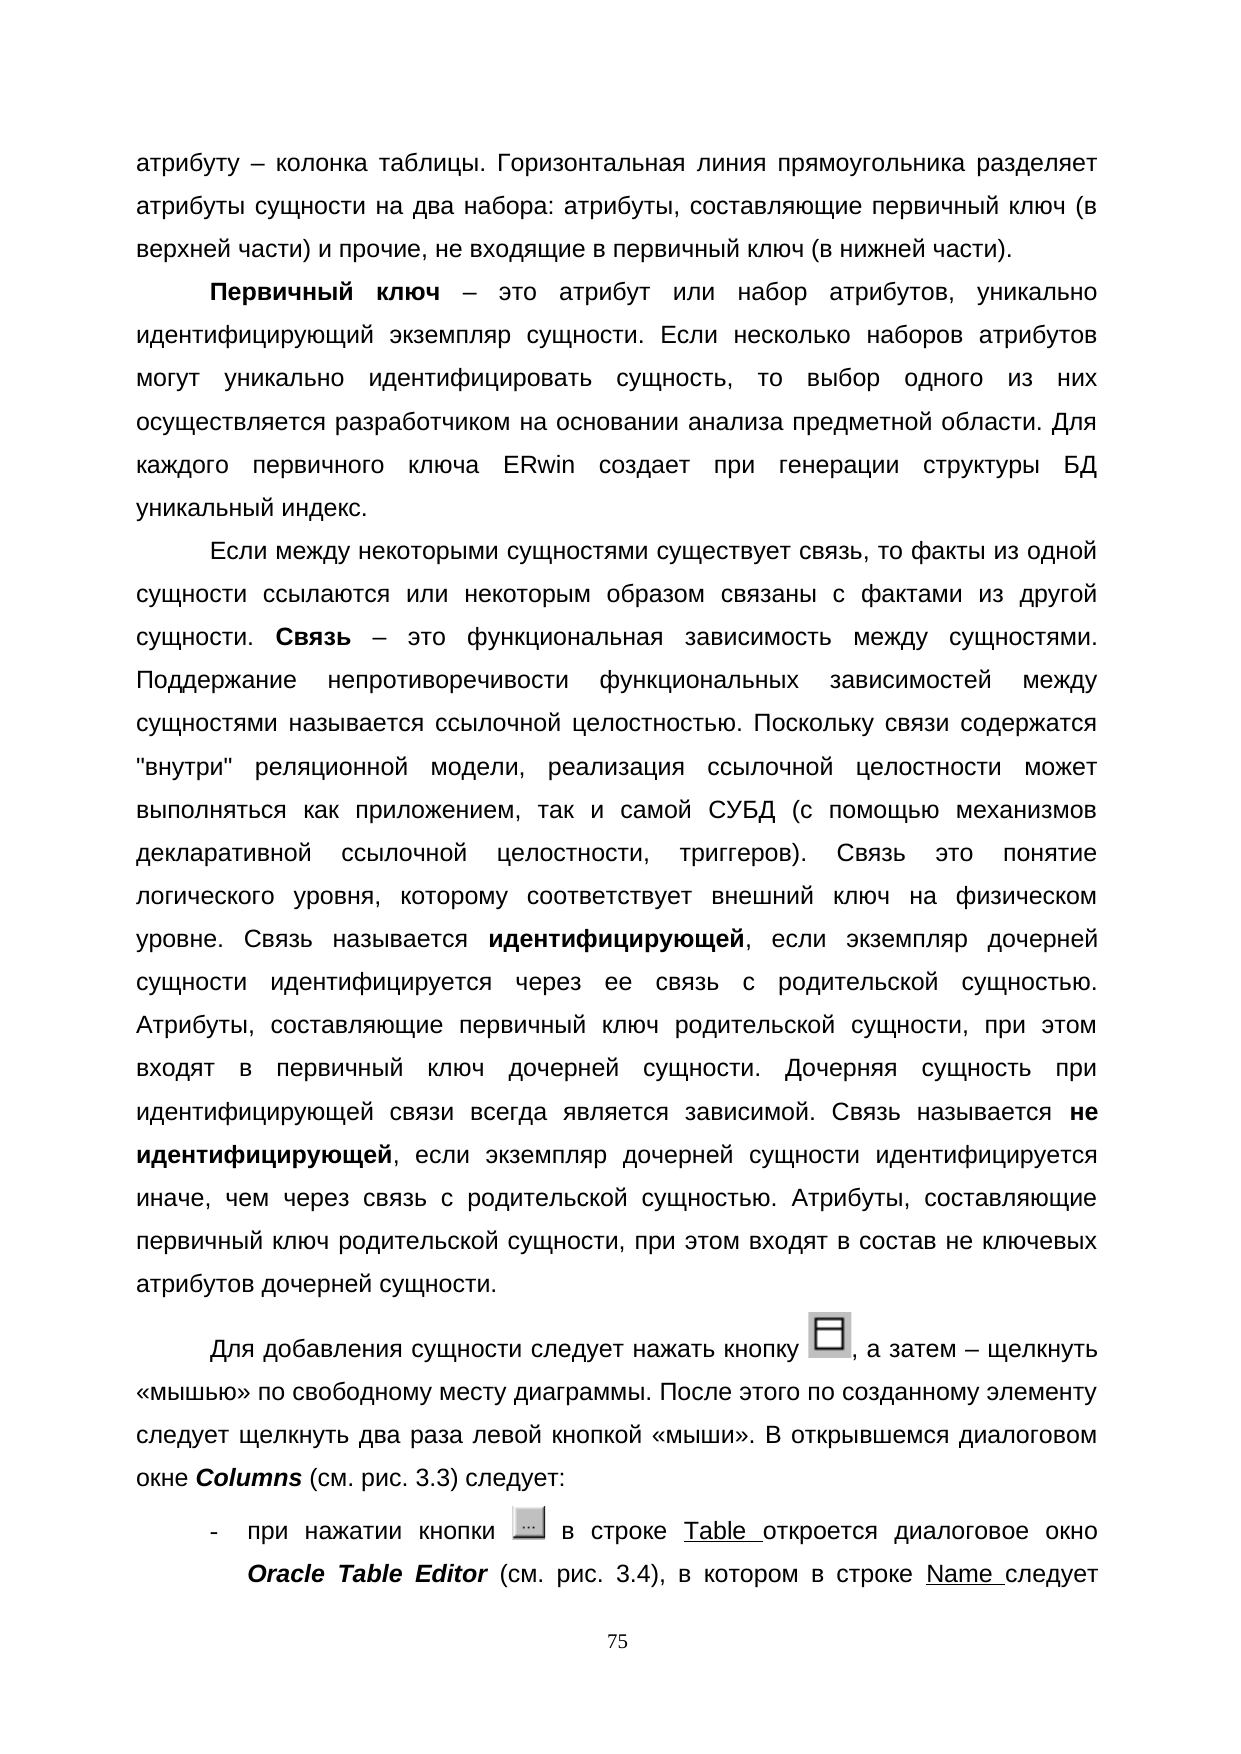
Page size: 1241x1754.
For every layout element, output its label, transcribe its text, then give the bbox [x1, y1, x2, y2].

text Для добавления сущности следует нажать кнопку , а затем – щелкнуть «мышью» по свободному месту диаграммы. После этого по созданному элементу следует щелкнуть два раза левой кнопкой «мыши». В открывшемся диалоговом окне Columns (см. рис. 3.3) следует: [136, 1312, 1098, 1492]
text Если между некоторыми сущностями существует связь, то факты из одной сущности ссылаются или некоторым образом связаны с фактами из другой сущности. Связь – это функциональная зависимость между сущностями. Поддержание непротиворечивости функциональных зависимостей между сущностями называется ссылочной целостностью. Поскольку связи содержатся "внутри" реляционной модели, реализация ссылочной целостности может выполняться как приложением, так и самой СУБД (с помощью механизмов декларативной ссылочной целостности, триггеров). Связь это понятие логического уровня, которому соответствует внешний ключ на физическом уровне. Связь называется идентифицирующей, если экземпляр дочерней сущности идентифицируется через ее связь с родительской сущностью. Атрибуты, составляющие первичный ключ родительской сущности, при этом входят в первичный ключ дочерней сущности. Дочерняя сущность при идентифицирующей связи всегда является зависимой. Связь называется не идентифицирующей, если экземпляр дочерней сущности идентифицируется иначе, чем через связь с родительской сущностью. Атрибуты, составляющие первичный ключ родительской сущности, при этом входят в состав не ключевых атрибутов дочерней сущности. [136, 536, 1098, 1298]
picture [512, 1506, 546, 1540]
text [136, 148, 1098, 263]
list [209, 1507, 1098, 1588]
picture [808, 1312, 852, 1358]
text Первичный ключ – это атрибут или набор атрибутов, уникально идентифицирующий экземпляр сущности. Если несколько наборов атрибутов могут уникально идентифицировать сущность, то выбор одного из них осуществляется разработчиком на основании анализа предметной области. Для каждого первичного ключа ERwin создает при генерации структуры БД уникальный индекс. [136, 277, 1098, 521]
